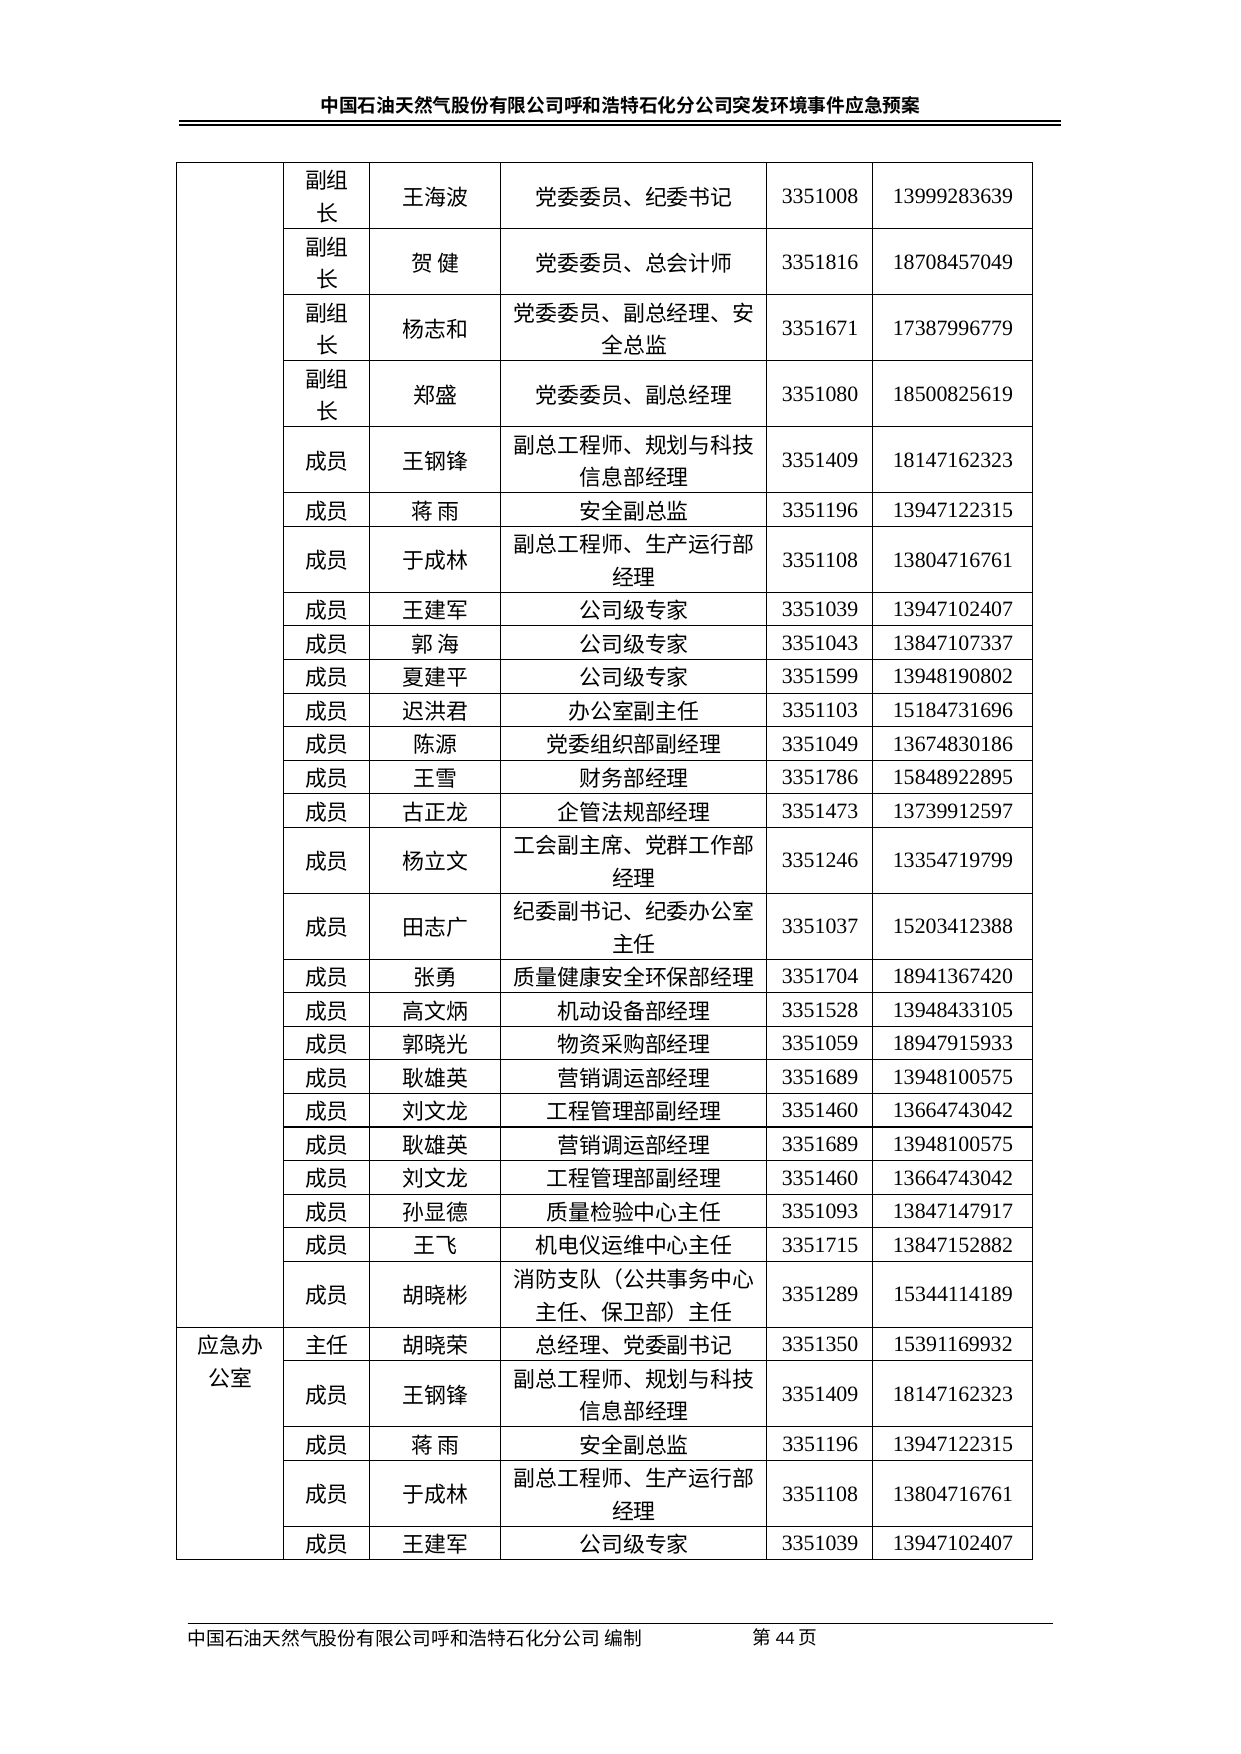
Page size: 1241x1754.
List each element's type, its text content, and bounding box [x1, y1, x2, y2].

table_cell 陈源 [370, 727, 500, 759]
table_cell 3351080 [767, 361, 872, 426]
table_cell 副组长 [284, 229, 369, 294]
table_cell 总经理、党委副书记 [501, 1328, 766, 1360]
table_cell 营销调运部经理 [501, 1060, 766, 1093]
table_cell 3351704 [767, 960, 872, 992]
table_cell 党委委员、副总经理、安全总监 [501, 295, 766, 360]
table_cell 3351039 [767, 1527, 872, 1559]
table_cell 成员 [284, 1128, 369, 1160]
table_cell 副组长 [284, 361, 369, 426]
table_cell 3351008 [767, 163, 872, 228]
table_cell 3351786 [767, 761, 872, 793]
table_cell 3351409 [767, 1361, 872, 1426]
table_cell 成员 [284, 626, 369, 659]
table_cell 3351037 [767, 894, 872, 959]
table_cell 王建军 [370, 593, 500, 625]
table_cell 3351816 [767, 229, 872, 294]
table_cell 3351599 [767, 660, 872, 692]
table_cell 3351671 [767, 295, 872, 360]
table_cell 3351059 [767, 1027, 872, 1059]
table_cell 3351108 [767, 1461, 872, 1526]
table_cell 成员 [284, 1161, 369, 1193]
table_cell 王飞 [370, 1228, 500, 1261]
table_cell 13948433105 [873, 993, 1032, 1026]
table_cell 副总工程师、生产运行部经理 [501, 527, 766, 592]
table_cell 高文炳 [370, 993, 500, 1026]
table_cell 王钢锋 [370, 427, 500, 492]
table_cell 3351246 [767, 828, 872, 893]
table_cell 成员 [284, 894, 369, 959]
table_cell 公司级专家 [501, 1527, 766, 1559]
table_cell 成员 [284, 1094, 369, 1126]
table_cell 安全副总监 [501, 493, 766, 526]
table_cell 公司级专家 [501, 626, 766, 659]
table_cell 13674830186 [873, 727, 1032, 759]
table_cell 13948190802 [873, 660, 1032, 692]
table_cell 17387996779 [873, 295, 1032, 360]
table_cell 3351043 [767, 626, 872, 659]
table_cell 3351108 [767, 527, 872, 592]
table_cell 孙显德 [370, 1195, 500, 1227]
table_cell 应急办 公室 [177, 1328, 283, 1559]
table_cell 13847152882 [873, 1228, 1032, 1261]
table_cell 副组长 [284, 163, 369, 228]
table_cell 3351715 [767, 1228, 872, 1261]
table_cell 胡晓彬 [370, 1262, 500, 1327]
table_cell 企管法规部经理 [501, 794, 766, 827]
table_cell 质量健康安全环保部经理 [501, 960, 766, 992]
table_cell 成员 [284, 694, 369, 726]
table_cell 安全副总监 [501, 1427, 766, 1460]
table_cell 3351196 [767, 1427, 872, 1460]
table_cell 财务部经理 [501, 761, 766, 793]
table_cell 18708457049 [873, 229, 1032, 294]
table_cell 蒋 雨 [370, 1427, 500, 1460]
table_cell 3351460 [767, 1094, 872, 1126]
table_cell 15344114189 [873, 1262, 1032, 1327]
table_cell 3351689 [767, 1128, 872, 1160]
table_cell 副总工程师、规划与科技信息部经理 [501, 1361, 766, 1426]
table_cell 耿雄英 [370, 1060, 500, 1093]
table_cell 3351289 [767, 1262, 872, 1327]
table_cell 3351049 [767, 727, 872, 759]
table_cell 办公室副主任 [501, 694, 766, 726]
table_cell 工程管理部副经理 [501, 1094, 766, 1126]
table_cell 18147162323 [873, 427, 1032, 492]
table_cell 成员 [284, 593, 369, 625]
table_cell 耿雄英 [370, 1128, 500, 1160]
table_cell 成员 [284, 1228, 369, 1261]
table_cell 13947122315 [873, 493, 1032, 526]
table_cell 副总工程师、生产运行部经理 [501, 1461, 766, 1526]
table_cell 王雪 [370, 761, 500, 793]
table_cell 机电仪运维中心主任 [501, 1228, 766, 1261]
table_cell 成员 [284, 1527, 369, 1559]
table_cell 杨立文 [370, 828, 500, 893]
table_cell 成员 [284, 960, 369, 992]
table_cell 13739912597 [873, 794, 1032, 827]
table_cell 党委委员、副总经理 [501, 361, 766, 426]
table_cell 成员 [284, 1262, 369, 1327]
table_cell 夏建平 [370, 660, 500, 692]
table_cell 13804716761 [873, 1461, 1032, 1526]
table_cell 成员 [284, 527, 369, 592]
table_cell 3351093 [767, 1195, 872, 1227]
table_cell 13664743042 [873, 1161, 1032, 1193]
table_cell 贺 健 [370, 229, 500, 294]
table_cell 成员 [284, 1195, 369, 1227]
table_cell 3351039 [767, 593, 872, 625]
table_cell 13947102407 [873, 1527, 1032, 1559]
table_cell 公司级专家 [501, 660, 766, 692]
table_cell 3351460 [767, 1161, 872, 1193]
table_cell 13847107337 [873, 626, 1032, 659]
table_cell 党委委员、纪委书记 [501, 163, 766, 228]
table_cell 3351473 [767, 794, 872, 827]
table_cell 成员 [284, 493, 369, 526]
table_cell 3351528 [767, 993, 872, 1026]
table_cell 迟洪君 [370, 694, 500, 726]
table_cell 田志广 [370, 894, 500, 959]
table_cell 刘文龙 [370, 1161, 500, 1193]
table_cell 机动设备部经理 [501, 993, 766, 1026]
table_cell 王钢锋 [370, 1361, 500, 1426]
table_cell 3351689 [767, 1060, 872, 1093]
table_cell 15391169932 [873, 1328, 1032, 1360]
table_cell 蒋 雨 [370, 493, 500, 526]
table_cell 成员 [284, 1060, 369, 1093]
table_cell 13947102407 [873, 593, 1032, 625]
table_cell 13664743042 [873, 1094, 1032, 1126]
table_cell 营销调运部经理 [501, 1128, 766, 1160]
table_cell 郭 海 [370, 626, 500, 659]
table_cell 王建军 [370, 1527, 500, 1559]
table_cell 15848922895 [873, 761, 1032, 793]
table_cell 成员 [284, 1361, 369, 1426]
table_cell 15203412388 [873, 894, 1032, 959]
table_cell 18941367420 [873, 960, 1032, 992]
table_cell 3351196 [767, 493, 872, 526]
table_cell 质量检验中心主任 [501, 1195, 766, 1227]
table_cell 13947122315 [873, 1427, 1032, 1460]
table_cell 成员 [284, 727, 369, 759]
table_cell 成员 [284, 1027, 369, 1059]
table_cell 物资采购部经理 [501, 1027, 766, 1059]
table_cell 刘文龙 [370, 1094, 500, 1126]
table_cell 公司级专家 [501, 593, 766, 625]
table_cell 成员 [284, 660, 369, 692]
table_cell 胡晓荣 [370, 1328, 500, 1360]
table_cell 郑盛 [370, 361, 500, 426]
table_cell 13999283639 [873, 163, 1032, 228]
table_cell 成员 [284, 993, 369, 1026]
table_cell 工会副主席、党群工作部经理 [501, 828, 766, 893]
table_cell 成员 [284, 794, 369, 827]
table_cell 副总工程师、规划与科技信息部经理 [501, 427, 766, 492]
table_cell 党委委员、总会计师 [501, 229, 766, 294]
table_cell 党委组织部副经理 [501, 727, 766, 759]
table_cell 消防支队（公共事务中心主任、保卫部）主任 [501, 1262, 766, 1327]
table_cell 13354719799 [873, 828, 1032, 893]
table_cell 13847147917 [873, 1195, 1032, 1227]
table_cell 于成林 [370, 527, 500, 592]
table_cell 13948100575 [873, 1060, 1032, 1093]
table_cell 18500825619 [873, 361, 1032, 426]
table_cell 于成林 [370, 1461, 500, 1526]
table_cell 郭晓光 [370, 1027, 500, 1059]
table_cell 18947915933 [873, 1027, 1032, 1059]
table_cell 纪委副书记、纪委办公室主任 [501, 894, 766, 959]
table_cell 3351409 [767, 427, 872, 492]
table_cell 成员 [284, 1461, 369, 1526]
table_cell 3351103 [767, 694, 872, 726]
table_cell 张勇 [370, 960, 500, 992]
table_cell 3351350 [767, 1328, 872, 1360]
table_cell 工程管理部副经理 [501, 1161, 766, 1193]
table_cell 18147162323 [873, 1361, 1032, 1426]
table_cell 古正龙 [370, 794, 500, 827]
table_cell 13948100575 [873, 1128, 1032, 1160]
table_cell 成员 [284, 1427, 369, 1460]
table_cell 成员 [284, 427, 369, 492]
table_cell 杨志和 [370, 295, 500, 360]
table_cell 主任 [284, 1328, 369, 1360]
table_cell 成员 [284, 761, 369, 793]
table_cell 15184731696 [873, 694, 1032, 726]
table_cell 成员 [284, 828, 369, 893]
table_cell 副组长 [284, 295, 369, 360]
table_cell 王海波 [370, 163, 500, 228]
table_cell 13804716761 [873, 527, 1032, 592]
